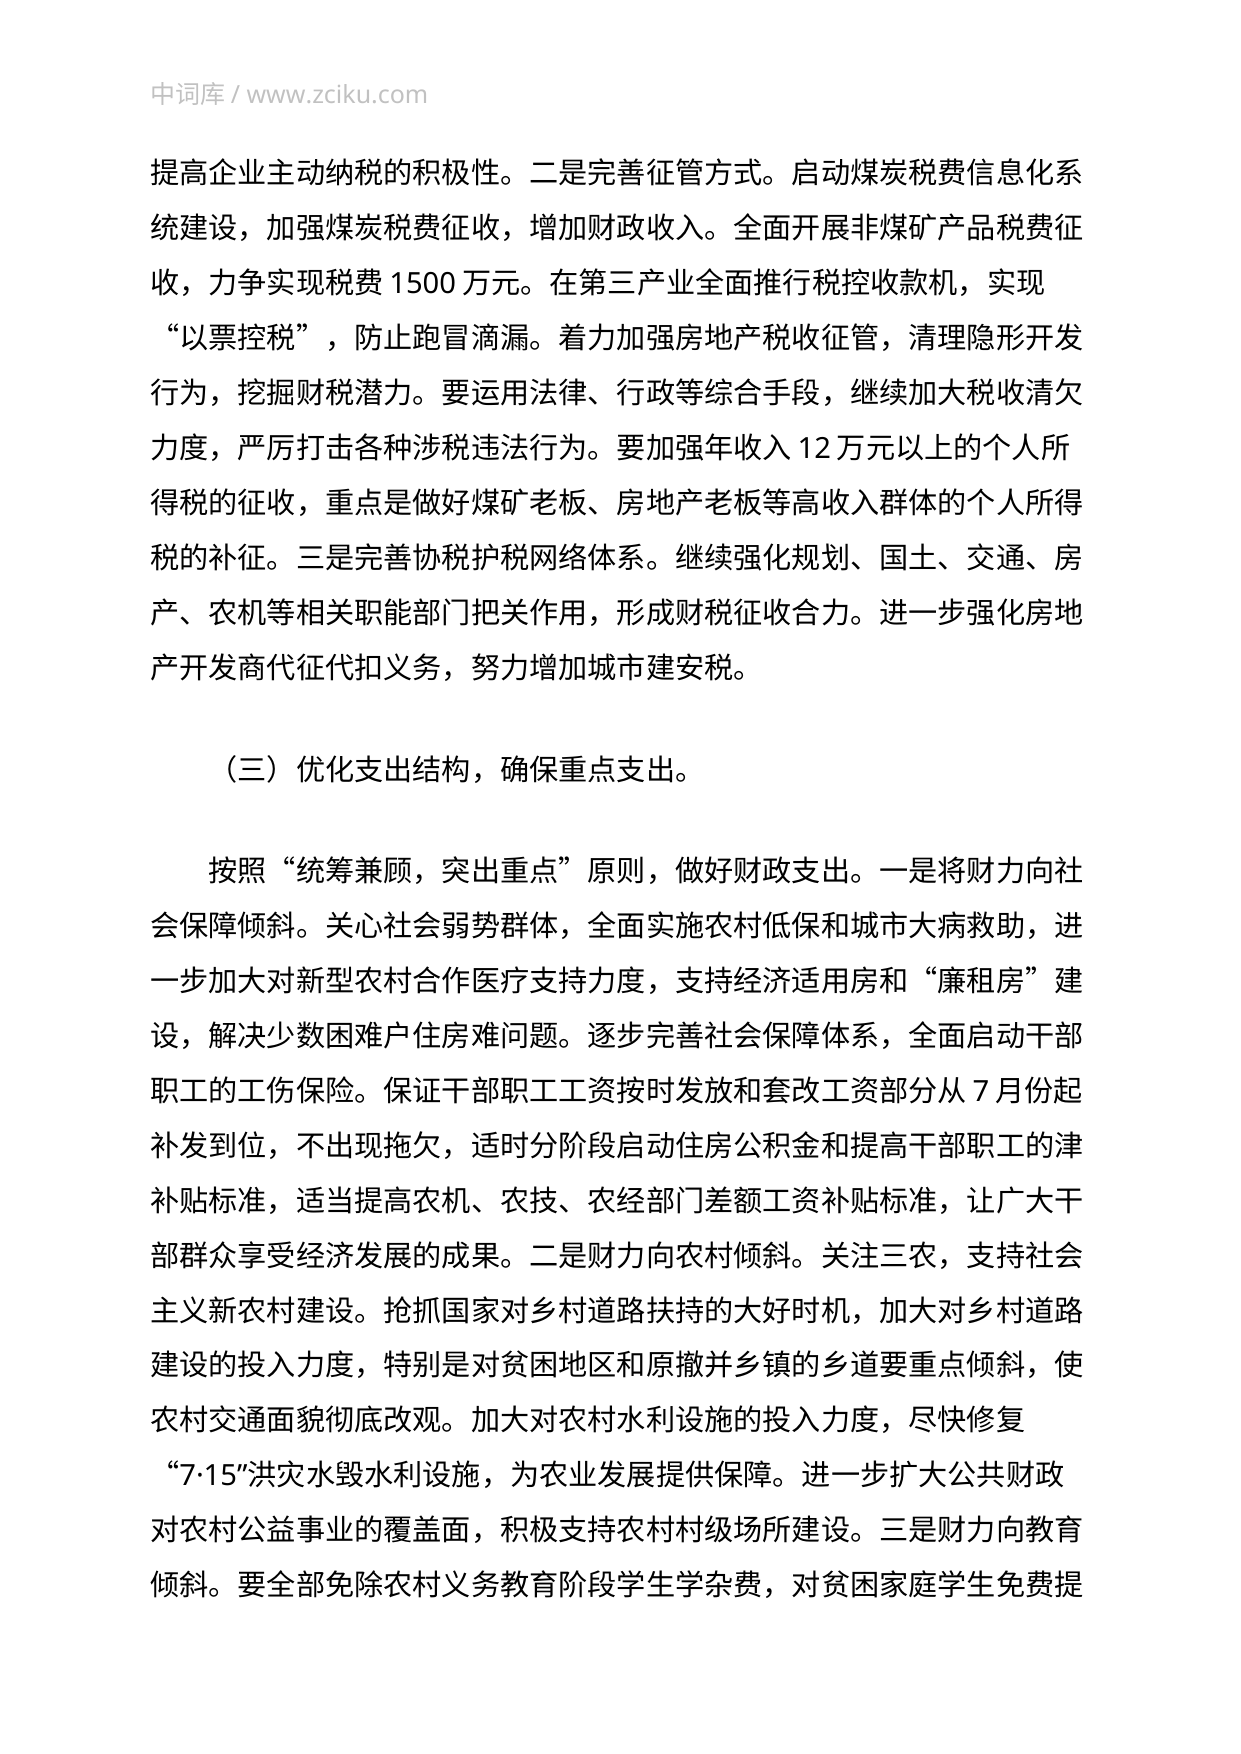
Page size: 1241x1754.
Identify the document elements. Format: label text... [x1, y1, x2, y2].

text （三）优化支出结构，确保重点支出。 [150, 746, 1090, 788]
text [150, 150, 1090, 687]
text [150, 848, 1090, 1604]
